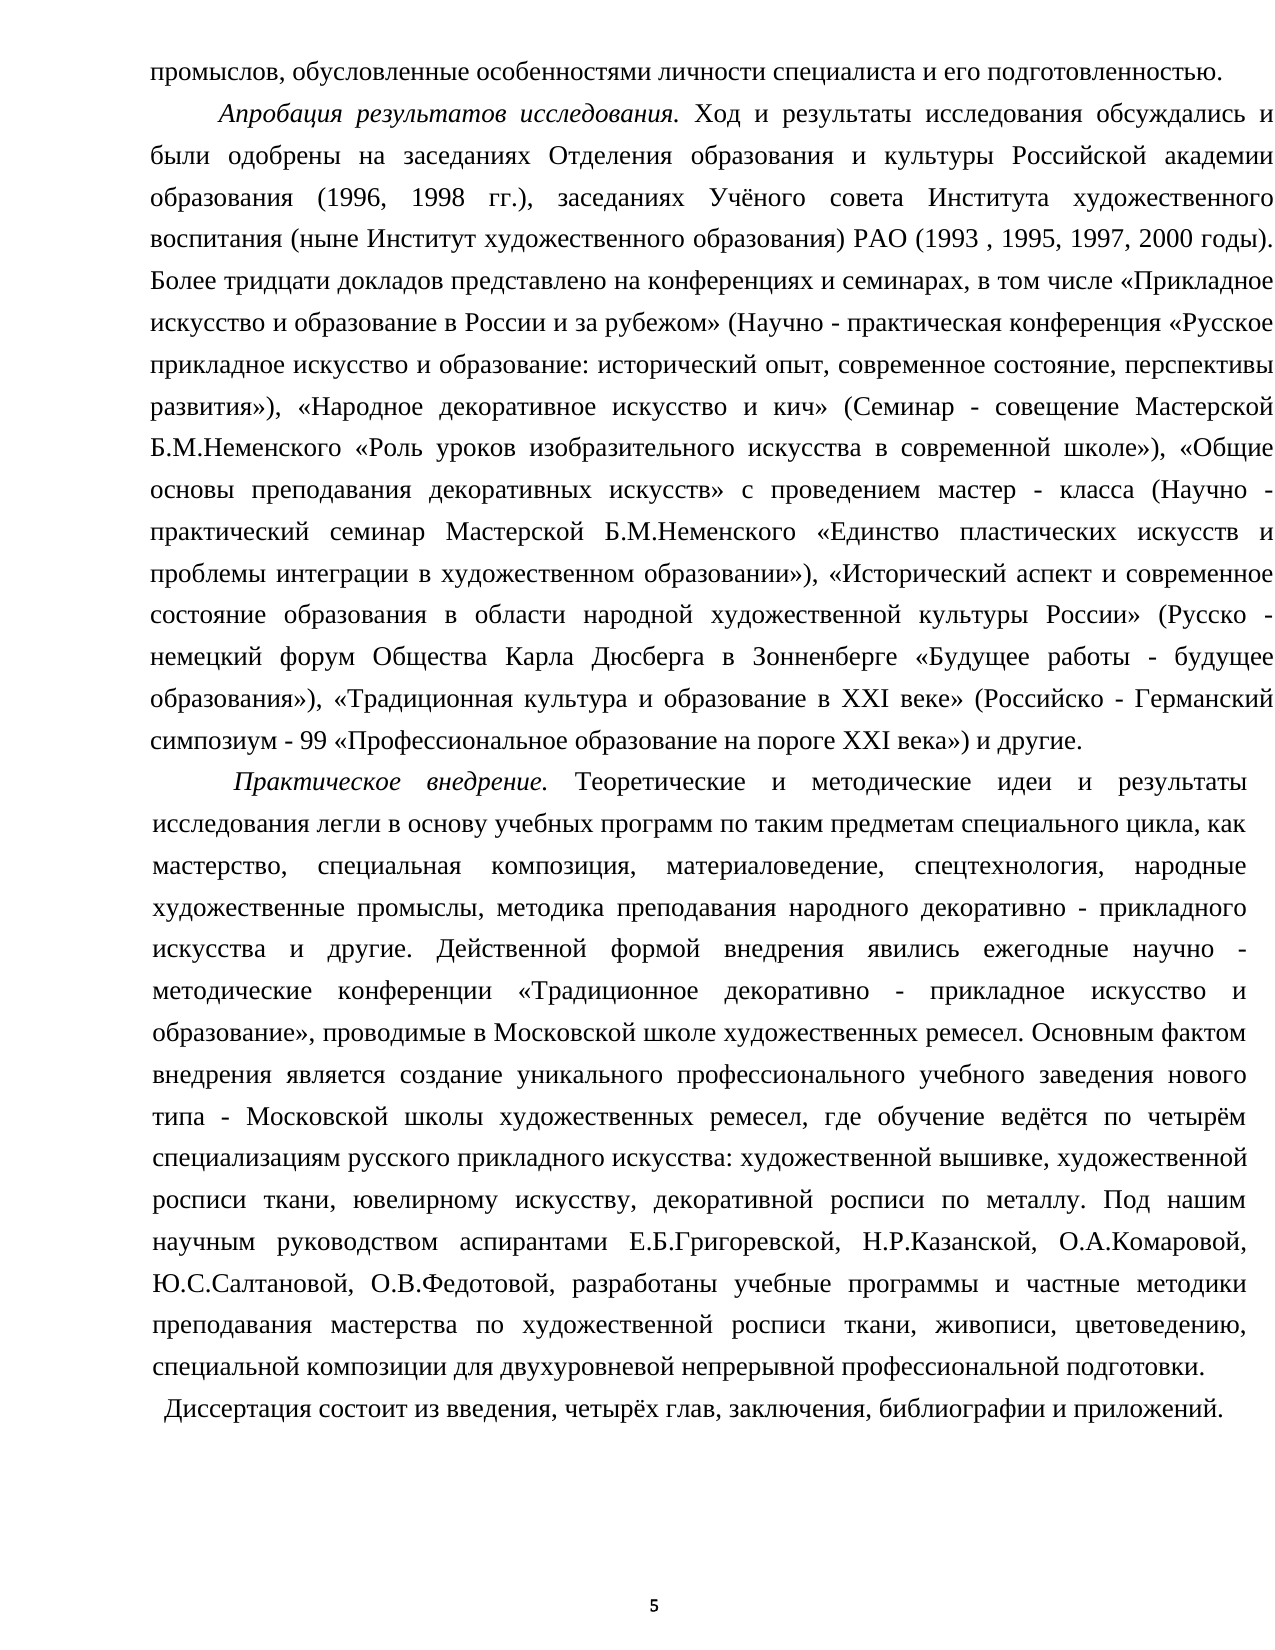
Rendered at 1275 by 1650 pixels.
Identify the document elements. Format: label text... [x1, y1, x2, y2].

text Апробация результатов исследования. Ход и результаты исследования обсуждались и были одобрены на заседаниях Отделения образования и культуры Российской академии образования (1996, 1998 гг.), заседаниях Учёного совета Института художественного воспитания (ныне Институт художественного образования) РАО (1993 , 1995, 1997, 2000 годы). Более тридцати докладов представлено на конференциях и семинарах, в том числе «Прикладное искусство и образование в России и за рубежом» (Научно - практическая конференция «Русское прикладное искусство и образование: исторический опыт, современное состояние, перспективы развития»), «Народное декоративное искусство и кич» (Семинар - совещение Мастерской Б.М.Неменского «Роль уроков изобразительного искусства в современной школе»), «Общие основы преподавания декоративных искусств» с проведением мастер - класса (Научно - практический семинар Мастерской Б.М.Неменского «Единство пластических искусств и проблемы интеграции в художественном образовании»), «Исторический аспект и современное состояние образования в области народной художественной культуры России» (Русско - немецкий форум Общества Карла Дюсберга в Зонненберге «Будущее работы - будущее образования»), «Традиционная культура и образование в XXI веке» (Российско - Германский симпозиум - 99 «Профессиональное образование на пороге XXI века») и другие. [150, 89, 1275, 757]
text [150, 47, 1258, 89]
text Практическое внедрение. Теоретические и методические идеи и результаты исследования легли в основу учебных программ по таким предметам специального цикла, как мастерство, специальная композиция, материаловедение, спецтехнология, народные художественные промыслы, методика преподавания народного декоративно - прикладного искусства и другие. Действенной формой внедрения явились ежегодные научно - методические конференции «Традиционное декоративно - прикладное искусство и образование», проводимые в Московской школе художественных ремесел. Основным фактом внедрения является создание уникального профессионального учебного заведения нового типа - Московской школы художественных ремесел, где обучение ведётся по четырём специализациям русского прикладного искусства: художественной вышивке, художественной росписи ткани, ювелирному искусству, декоративной росписи по металлу. Под нашим научным руководством аспирантами Е.Б.Григоревской, Н.Р.Казанской, О.А.Комаровой, Ю.С.Салтановой, О.В.Федотовой, разработаны учебные программы и частные методики преподавания мастерства по художественной росписи ткани, живописи, цветоведению, специальной композиции для двухуровневой непрерывной профессиональной подготовки. [152, 757, 1248, 1384]
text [152, 1384, 1225, 1426]
